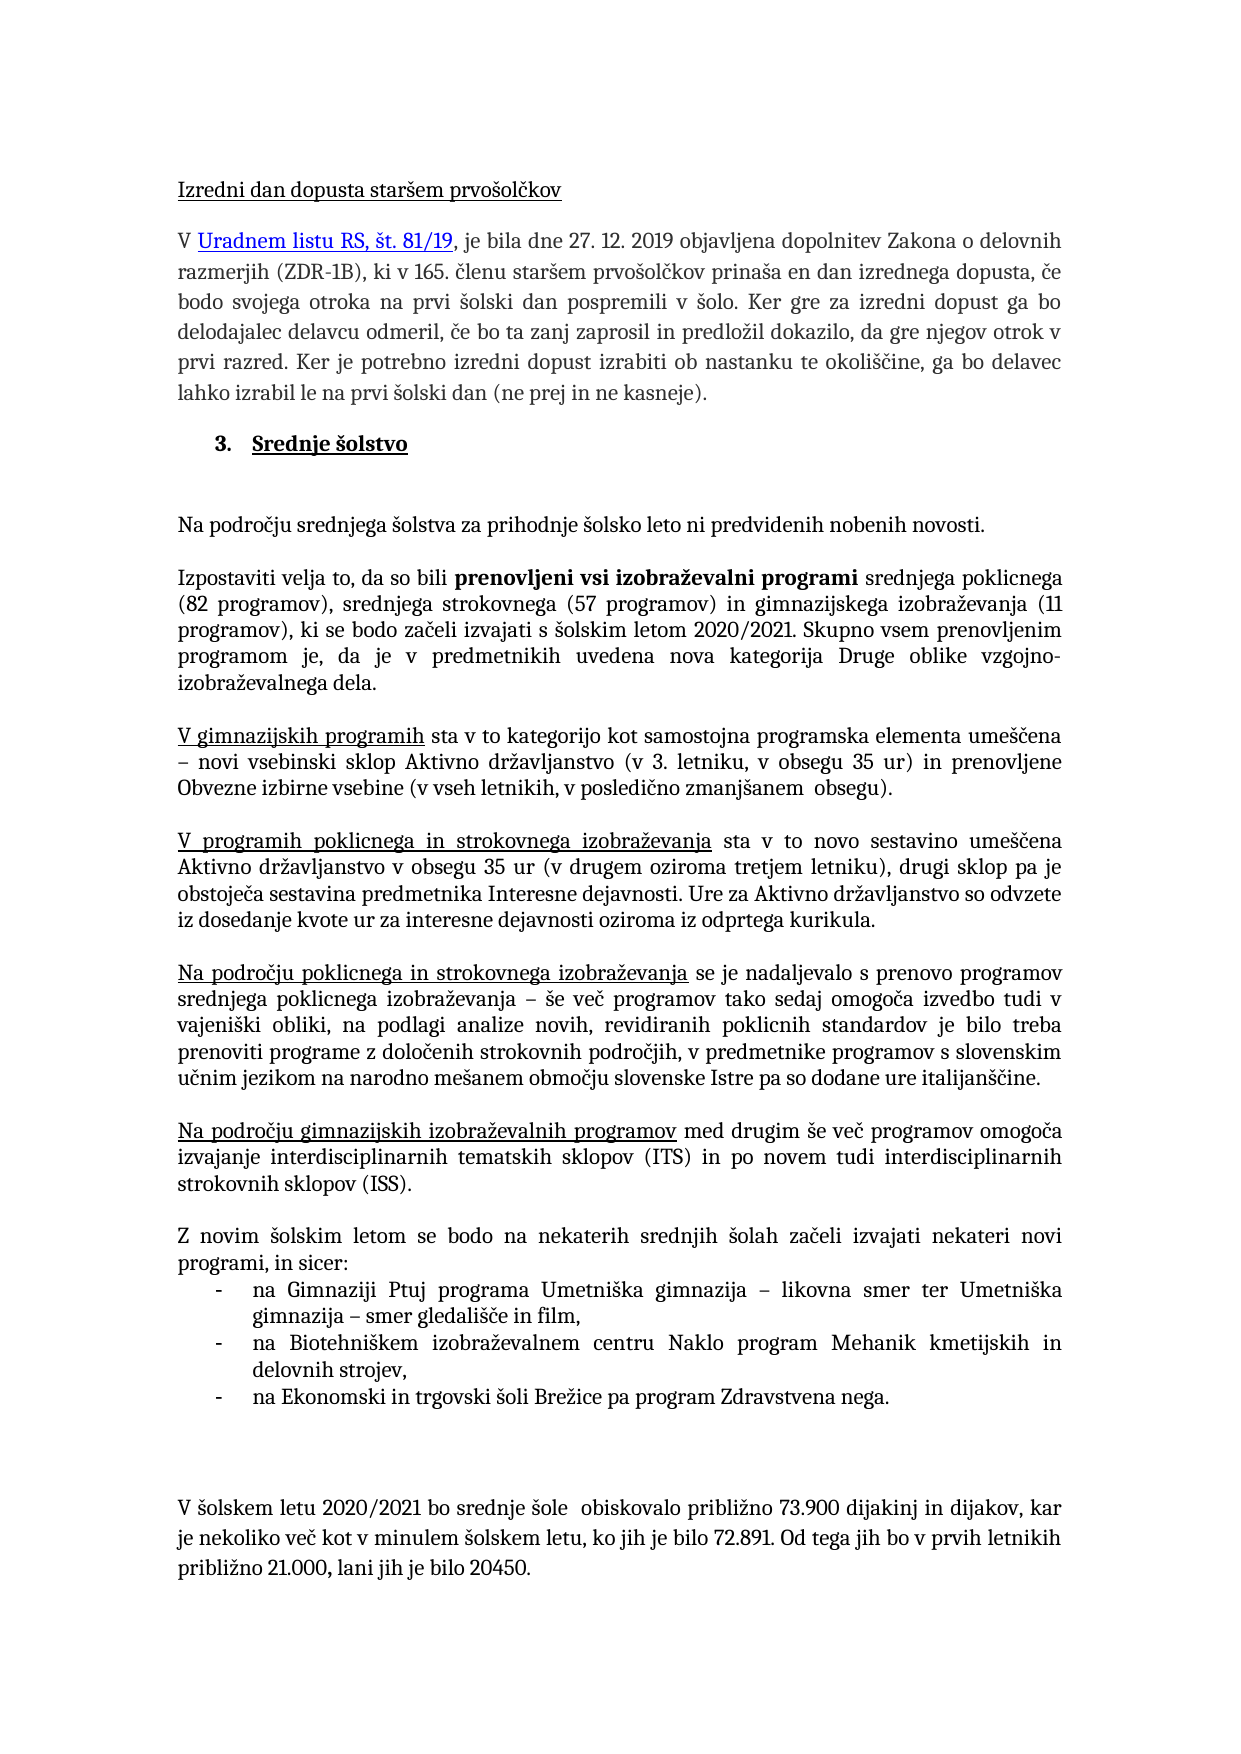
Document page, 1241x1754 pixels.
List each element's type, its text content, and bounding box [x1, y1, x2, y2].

list Srednje šolstvo [215, 430, 1063, 457]
text Na področju gimnazijskih izobraževalnih programov med drugim še več programov omogoča izvajanje interdisciplinarnih tematskih sklopov (ITS) in po novem tudi interdisciplinarnih strokovnih sklopov (ISS). [177, 1118, 1063, 1197]
text Izpostaviti velja to, da so bili prenovljeni vsi izobraževalni programi srednjega poklicnega (82 programov), srednjega strokovnega (57 programov) in gimnazijskega izobraževanja (11 programov), ki se bodo začeli izvajati s šolskim letom 2020/2021. Skupno vsem prenovljenim programom je, da je v predmetnikih uvedena nova kategorija Druge oblike vzgojno-izobraževalnega dela. [177, 564, 1063, 696]
text V programih poklicnega in strokovnega izobraževanja sta v to novo sestavino umeščena Aktivno državljanstvo v obsegu 35 ur (v drugem oziroma tretjem letniku), drugi sklop pa je obstoječa sestavina predmetnika Interesne dejavnosti. Ure za Aktivno državljanstvo so odvzete iz dosedanje kvote ur za interesne dejavnosti oziroma iz odprtega kurikula. [177, 828, 1063, 933]
list na Biotehniškem izobraževalnem centru Naklo program Mehanik kmetijskih in delovnih strojev, [215, 1329, 1063, 1383]
text Z novim šolskim letom se bodo na nekaterih srednjih šolah začeli izvajati nekateri novi programi, in sicer: [177, 1223, 1063, 1276]
text V gimnazijskih programih sta v to kategorijo kot samostojna programska elementa umeščena – novi vsebinski sklop Aktivno državljanstvo (v 3. letniku, v obsegu 35 ur) in prenovljene Obvezne izbirne vsebine (v vseh letnikih, v posledično zmanjšanem obsegu). [177, 722, 1063, 801]
list na Gimnaziji Ptuj programa Umetniška gimnazija – likovna smer ter Umetniška gimnazija – smer gledališče in film, [215, 1276, 1063, 1329]
text Na področju srednjega šolstva za prihodnje šolsko leto ni predvidenih nobenih novosti. [177, 512, 1063, 538]
text V šolskem letu 2020/2021 bo srednje šole obiskovalo približno 73.900 dijakinj in dijakov, kar je nekoliko več kot v minulem šolskem letu, ko jih je bilo 72.891. Od tega jih bo v prvih letnikih približno 21.000, lani jih je bilo 20450. [177, 1494, 1063, 1581]
text V Uradnem listu RS, št. 81/19, je bila dne 27. 12. 2019 objavljena dopolnitev Zakona o delovnih razmerjih (ZDR-1B), ki v 165. členu staršem prvošolčkov prinaša en dan izrednega dopusta, če bodo svojega otroka na prvi šolski dan pospremili v šolo. Ker gre za izredni dopust ga bo delodajalec delavcu odmeril, če bo ta zanj zaprosil in predložil dokazilo, da gre njegov otrok v prvi razred. Ker je potrebno izredni dopust izrabiti ob nastanku te okoliščine, ga bo delavec lahko izrabil le na prvi šolski dan (ne prej in ne kasneje). [177, 228, 1063, 406]
text Izredni dan dopusta staršem prvošolčkov [177, 177, 1063, 203]
text Na področju poklicnega in strokovnega izobraževanja se je nadaljevalo s prenovo programov srednjega poklicnega izobraževanja – še več programov tako sedaj omogoča izvedbo tudi v vajeniški obliki, na podlagi analize novih, revidiranih poklicnih standardov je bilo treba prenoviti programe z določenih strokovnih področjih, v predmetnike programov s slovenskim učnim jezikom na narodno mešanem območju slovenske Istre pa so dodane ure italijanščine. [177, 959, 1063, 1091]
list na Ekonomski in trgovski šoli Brežice pa program Zdravstvena nega. [215, 1383, 1063, 1410]
